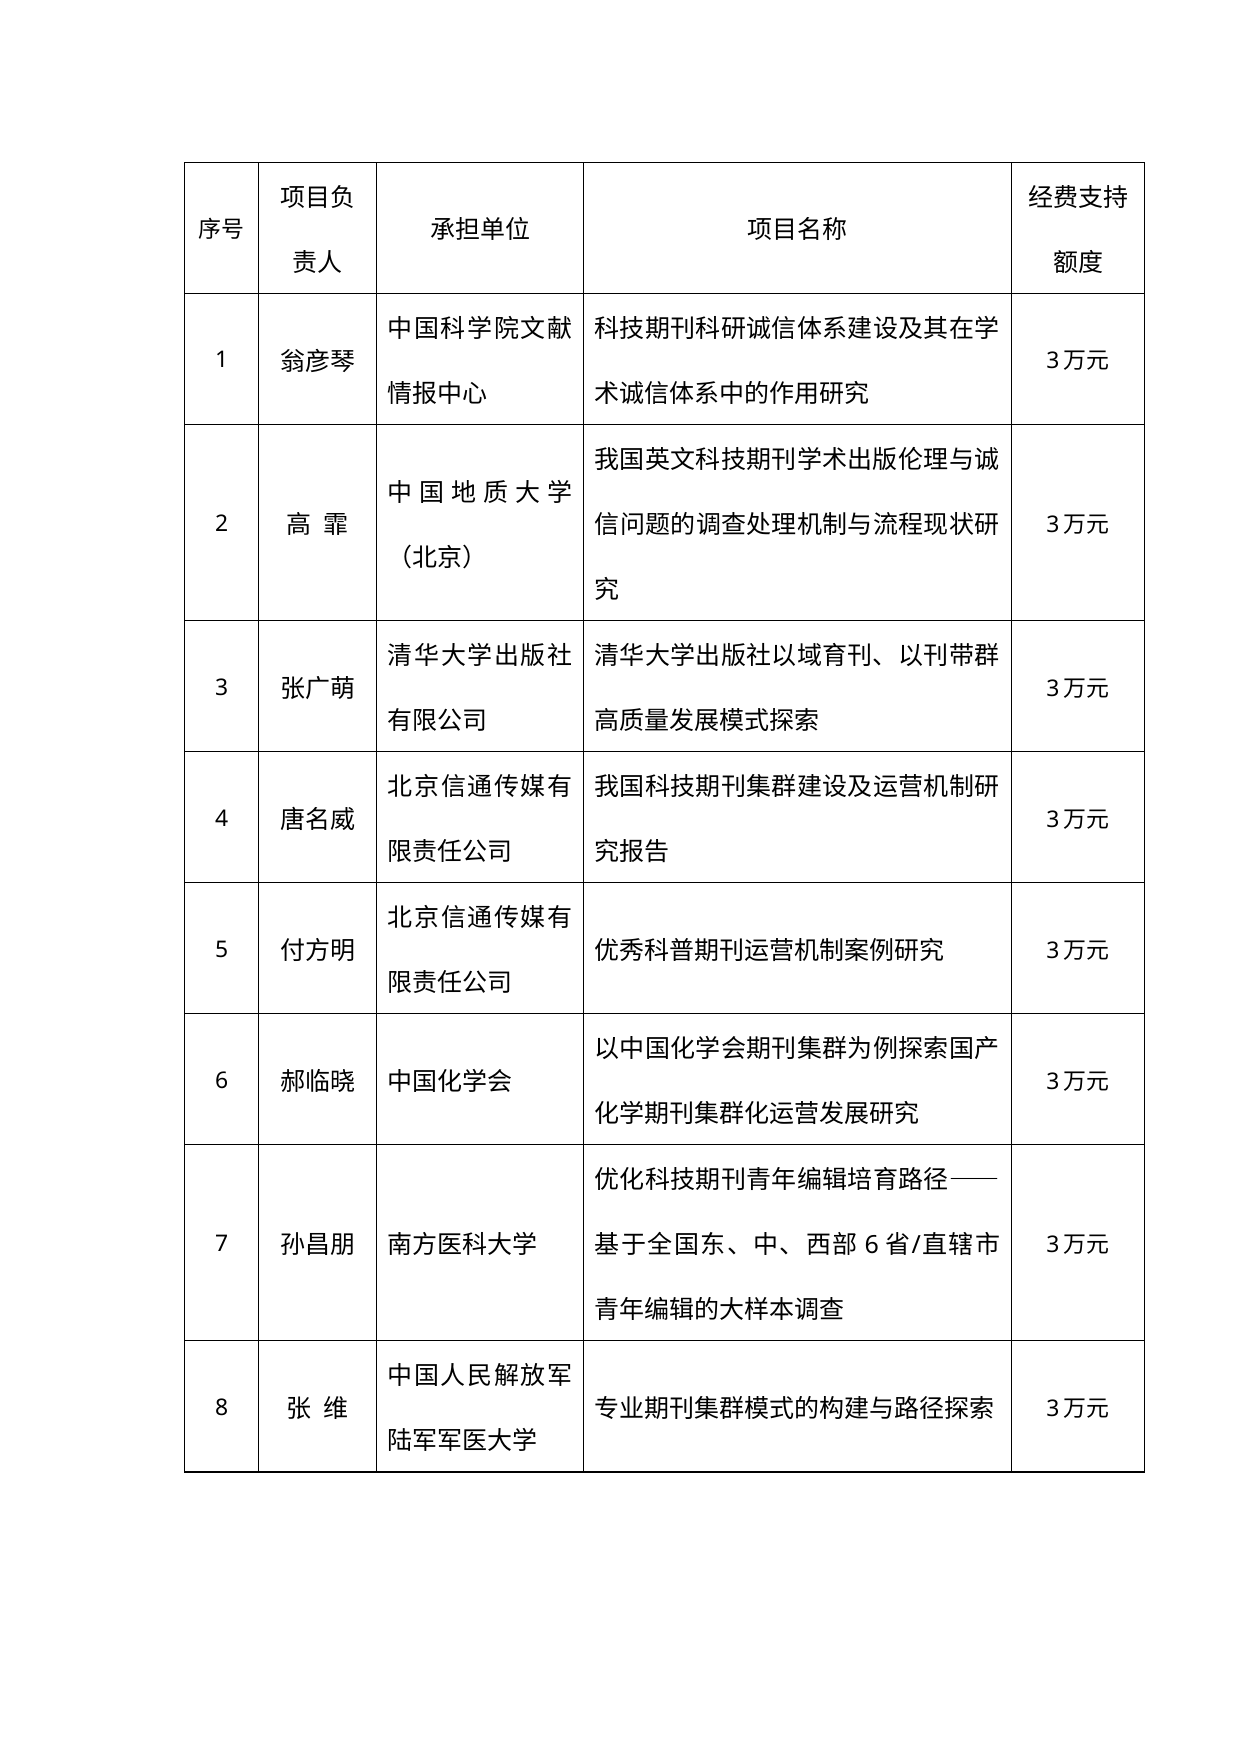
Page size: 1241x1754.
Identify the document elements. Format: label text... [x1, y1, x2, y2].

table_cell 孙昌朋 [259, 1145, 376, 1340]
table_cell 我国英文科技期刊学术出版伦理与诚信问题的调查处理机制与流程现状研究 [584, 425, 1011, 620]
table_cell 4 [185, 752, 258, 882]
table_header 序号 [185, 163, 258, 293]
table_cell 中国科学院文献情报中心 [377, 294, 583, 424]
table_cell 3万元 [1012, 294, 1144, 424]
table_cell 3万元 [1012, 425, 1144, 620]
table_cell 高 霏 [259, 425, 376, 620]
table_header 经费支持额度 [1012, 163, 1144, 293]
table_cell 北京信通传媒有限责任公司 [377, 752, 583, 882]
table_header 承担单位 [377, 163, 583, 293]
table_cell 3万元 [1012, 1341, 1144, 1471]
table_cell 2 [185, 425, 258, 620]
table_cell 3万元 [1012, 1145, 1144, 1340]
table_cell 1 [185, 294, 258, 424]
table_cell 我国科技期刊集群建设及运营机制研究报告 [584, 752, 1011, 882]
table_cell 南方医科大学 [377, 1145, 583, 1340]
table_cell 以中国化学会期刊集群为例探索国产化学期刊集群化运营发展研究 [584, 1014, 1011, 1144]
table_cell 唐名威 [259, 752, 376, 882]
table_cell 8 [185, 1341, 258, 1471]
table_cell 翁彦琴 [259, 294, 376, 424]
table_cell 优化科技期刊青年编辑培育路径——基于全国东、中、西部6省/直辖市青年编辑的大样本调查 [584, 1145, 1011, 1340]
table_cell 郝临晓 [259, 1014, 376, 1144]
table_cell 科技期刊科研诚信体系建设及其在学术诚信体系中的作用研究 [584, 294, 1011, 424]
table_cell 3万元 [1012, 883, 1144, 1013]
table_cell 张广萌 [259, 621, 376, 751]
table_cell 3 [185, 621, 258, 751]
table_header 项目名称 [584, 163, 1011, 293]
table_header 项目负责人 [259, 163, 376, 293]
table_cell 3万元 [1012, 752, 1144, 882]
table_cell 清华大学出版社以域育刊、以刊带群高质量发展模式探索 [584, 621, 1011, 751]
table_cell 张 维 [259, 1341, 376, 1471]
table_cell 中国化学会 [377, 1014, 583, 1144]
table_cell 5 [185, 883, 258, 1013]
table_cell 北京信通传媒有限责任公司 [377, 883, 583, 1013]
table_cell 专业期刊集群模式的构建与路径探索 [584, 1341, 1011, 1471]
table_cell 清华大学出版社有限公司 [377, 621, 583, 751]
table_cell 6 [185, 1014, 258, 1144]
table_cell 中国地质大学（北京） [377, 425, 583, 620]
table_cell 7 [185, 1145, 258, 1340]
table_cell 3万元 [1012, 1014, 1144, 1144]
table_cell 3万元 [1012, 621, 1144, 751]
table_cell 付方明 [259, 883, 376, 1013]
table_cell 优秀科普期刊运营机制案例研究 [584, 883, 1011, 1013]
table_cell 中国人民解放军陆军军医大学 [377, 1341, 583, 1471]
